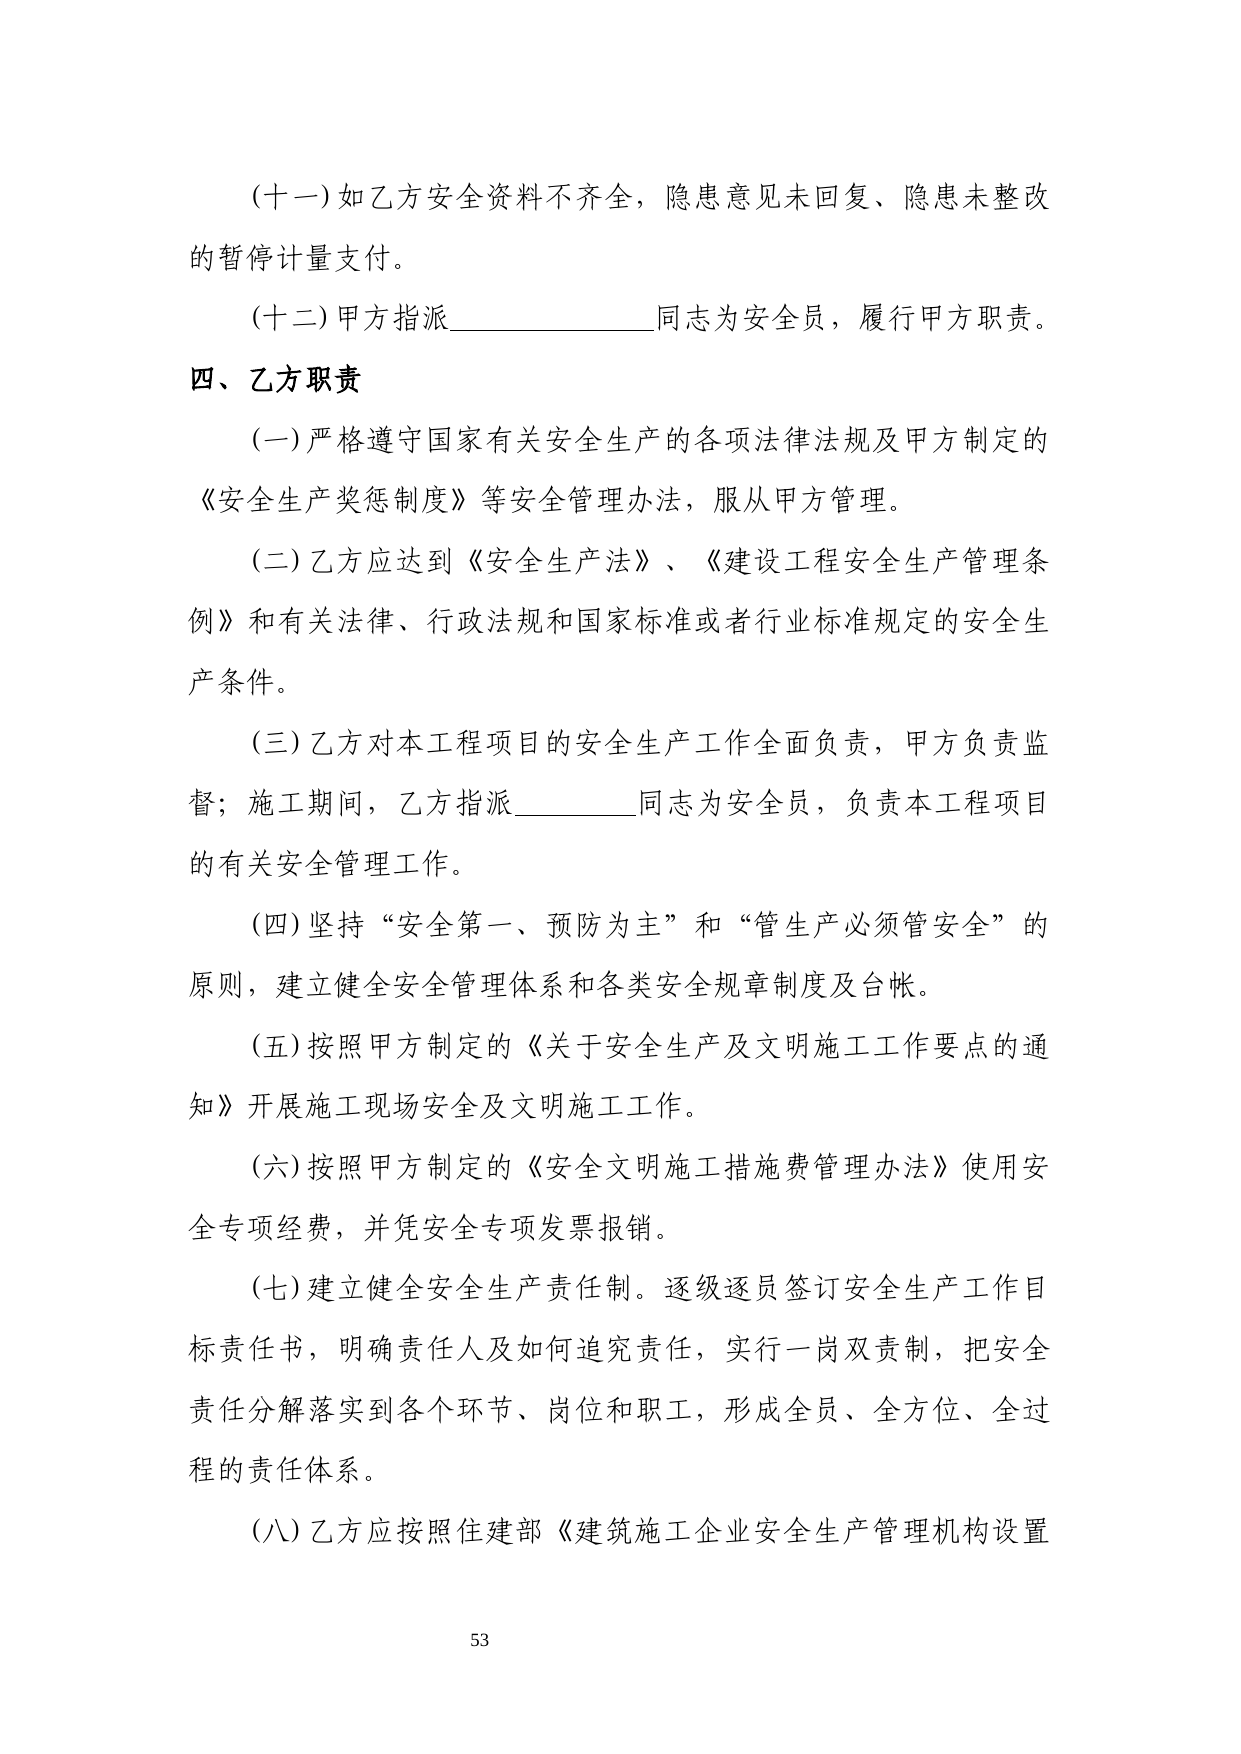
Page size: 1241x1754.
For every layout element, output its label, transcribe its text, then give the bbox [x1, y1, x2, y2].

text (六)按照甲方制定的《安全文明施工措施费管理办法》使用安全专项经费，并凭安全专项发票报销。 [187, 1134, 1053, 1256]
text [187, 1498, 1053, 1559]
text (十一)如乙方安全资料不齐全，隐患意见未回复、隐患未整改的暂停计量支付。 [187, 164, 1053, 286]
text (五)按照甲方制定的《关于安全生产及文明施工工作要点的通知》开展施工现场安全及文明施工工作。 [187, 1013, 1053, 1134]
text (十二)甲方指派 同志为安全员，履行甲方职责。 [187, 286, 1053, 346]
text (一)严格遵守国家有关安全生产的各项法律法规及甲方制定的《安全生产奖惩制度》等安全管理办法，服从甲方管理。 [187, 407, 1053, 528]
text (四)坚持“安全第一、预防为主”和“管生产必须管安全”的原则，建立健全安全管理体系和各类安全规章制度及台帐。 [187, 892, 1053, 1013]
text (三)乙方对本工程项目的安全生产工作全面负责，甲方负责监督；施工期间，乙方指派 同志为安全员，负责本工程项目的有关安全管理工作。 [187, 710, 1053, 892]
text (二)乙方应达到《安全生产法》、《建设工程安全生产管理条例》和有关法律、行政法规和国家标准或者行业标准规定的安全生产条件。 [187, 528, 1053, 710]
text 四、乙方职责 [187, 346, 1053, 407]
text (七)建立健全安全生产责任制。逐级逐员签订安全生产工作目标责任书，明确责任人及如何追究责任，实行一岗双责制，把安全责任分解落实到各个环节、岗位和职工，形成全员、全方位、全过程的责任体系。 [187, 1256, 1053, 1498]
